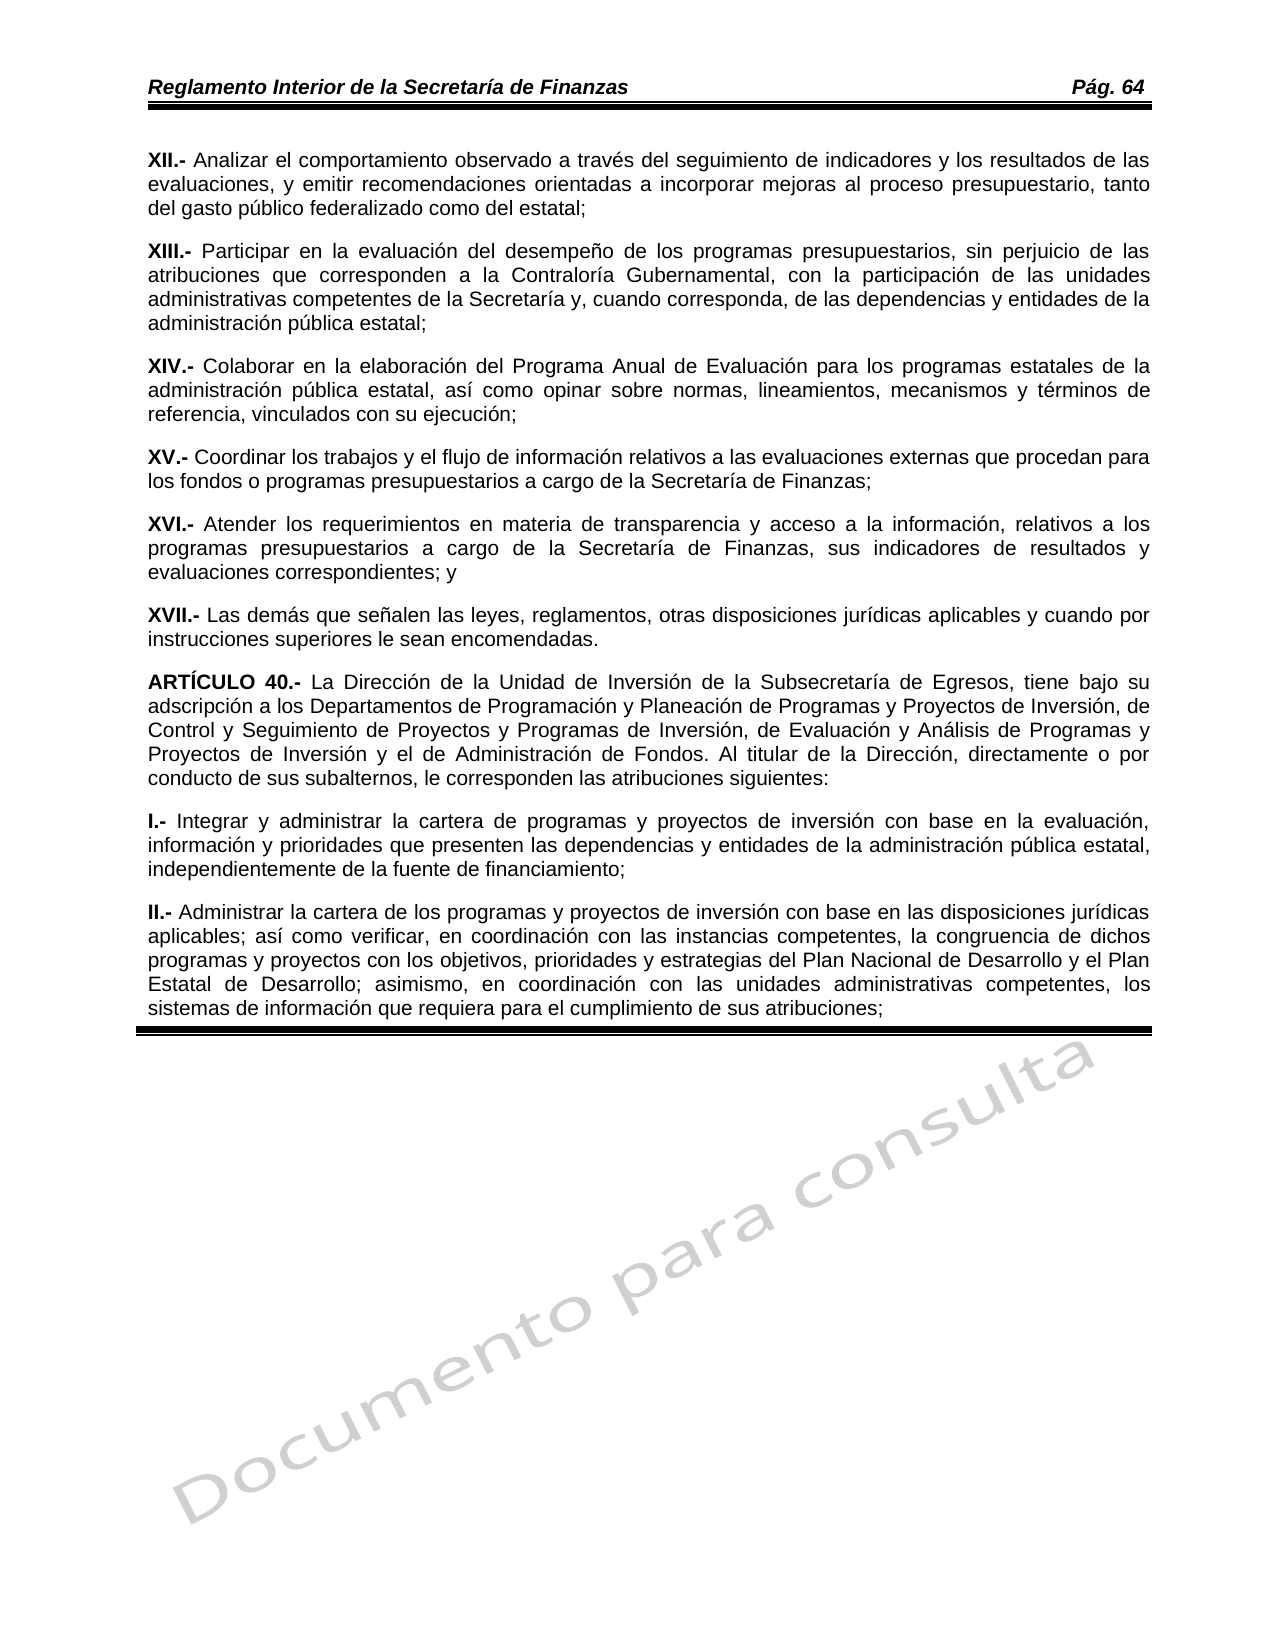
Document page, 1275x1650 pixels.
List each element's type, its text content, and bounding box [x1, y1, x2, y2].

text XII.- Analizar el comportamiento observado a través del seguimiento de indicadores y los resultados de las evaluaciones, y emitir recomendaciones orientadas a incorporar mejoras al proceso presupuestario, tanto del gasto público federalizado como del estatal; [148, 148, 1152, 219]
text ARTÍCULO 40.- La Dirección de la Unidad de Inversión de la Subsecretaría de Egresos, tiene bajo su adscripción a los Departamentos de Programación y Planeación de Programas y Proyectos de Inversión, de Control y Seguimiento de Proyectos y Programas de Inversión, de Evaluación y Análisis de Programas y Proyectos de Inversión y el de Administración de Fondos. Al titular de la Dirección, directamente o por conducto de sus subalternos, le corresponden las atribuciones siguientes: [148, 670, 1152, 790]
text XV.- Coordinar los trabajos y el flujo de información relativos a las evaluaciones externas que procedan para los fondos o programas presupuestarios a cargo de la Secretaría de Finanzas; [148, 445, 1152, 493]
text II.- Administrar la cartera de los programas y proyectos de inversión con base en las disposiciones jurídicas aplicables; así como verificar, en coordinación con las instancias competentes, la congruencia de dichos programas y proyectos con los objetivos, prioridades y estrategias del Plan Nacional de Desarrollo y el Plan Estatal de Desarrollo; asimismo, en coordinación con las unidades administrativas competentes, los sistemas de información que requiera para el cumplimiento de sus atribuciones; [148, 900, 1152, 1020]
text XVI.- Atender los requerimientos en materia de transparencia y acceso a la información, relativos a los programas presupuestarios a cargo de la Secretaría de Finanzas, sus indicadores de resultados y evaluaciones correspondientes; y [148, 512, 1152, 584]
text XIII.- Participar en la evaluación del desempeño de los programas presupuestarios, sin perjuicio de las atribuciones que corresponden a la Contraloría Gubernamental, con la participación de las unidades administrativas competentes de la Secretaría y, cuando corresponda, de las dependencias y entidades de la administración pública estatal; [148, 239, 1152, 334]
text XIV.- Colaborar en la elaboración del Programa Anual de Evaluación para los programas estatales de la administración pública estatal, así como opinar sobre normas, lineamientos, mecanismos y términos de referencia, vinculados con su ejecución; [148, 354, 1152, 426]
text XVII.- Las demás que señalen las leyes, reglamentos, otras disposiciones jurídicas aplicables y cuando por instrucciones superiores le sean encomendadas. [148, 603, 1152, 651]
text I.- Integrar y administrar la cartera de programas y proyectos de inversión con base en la evaluación, información y prioridades que presenten las dependencias y entidades de la administración pública estatal, independientemente de la fuente de financiamiento; [148, 809, 1152, 881]
